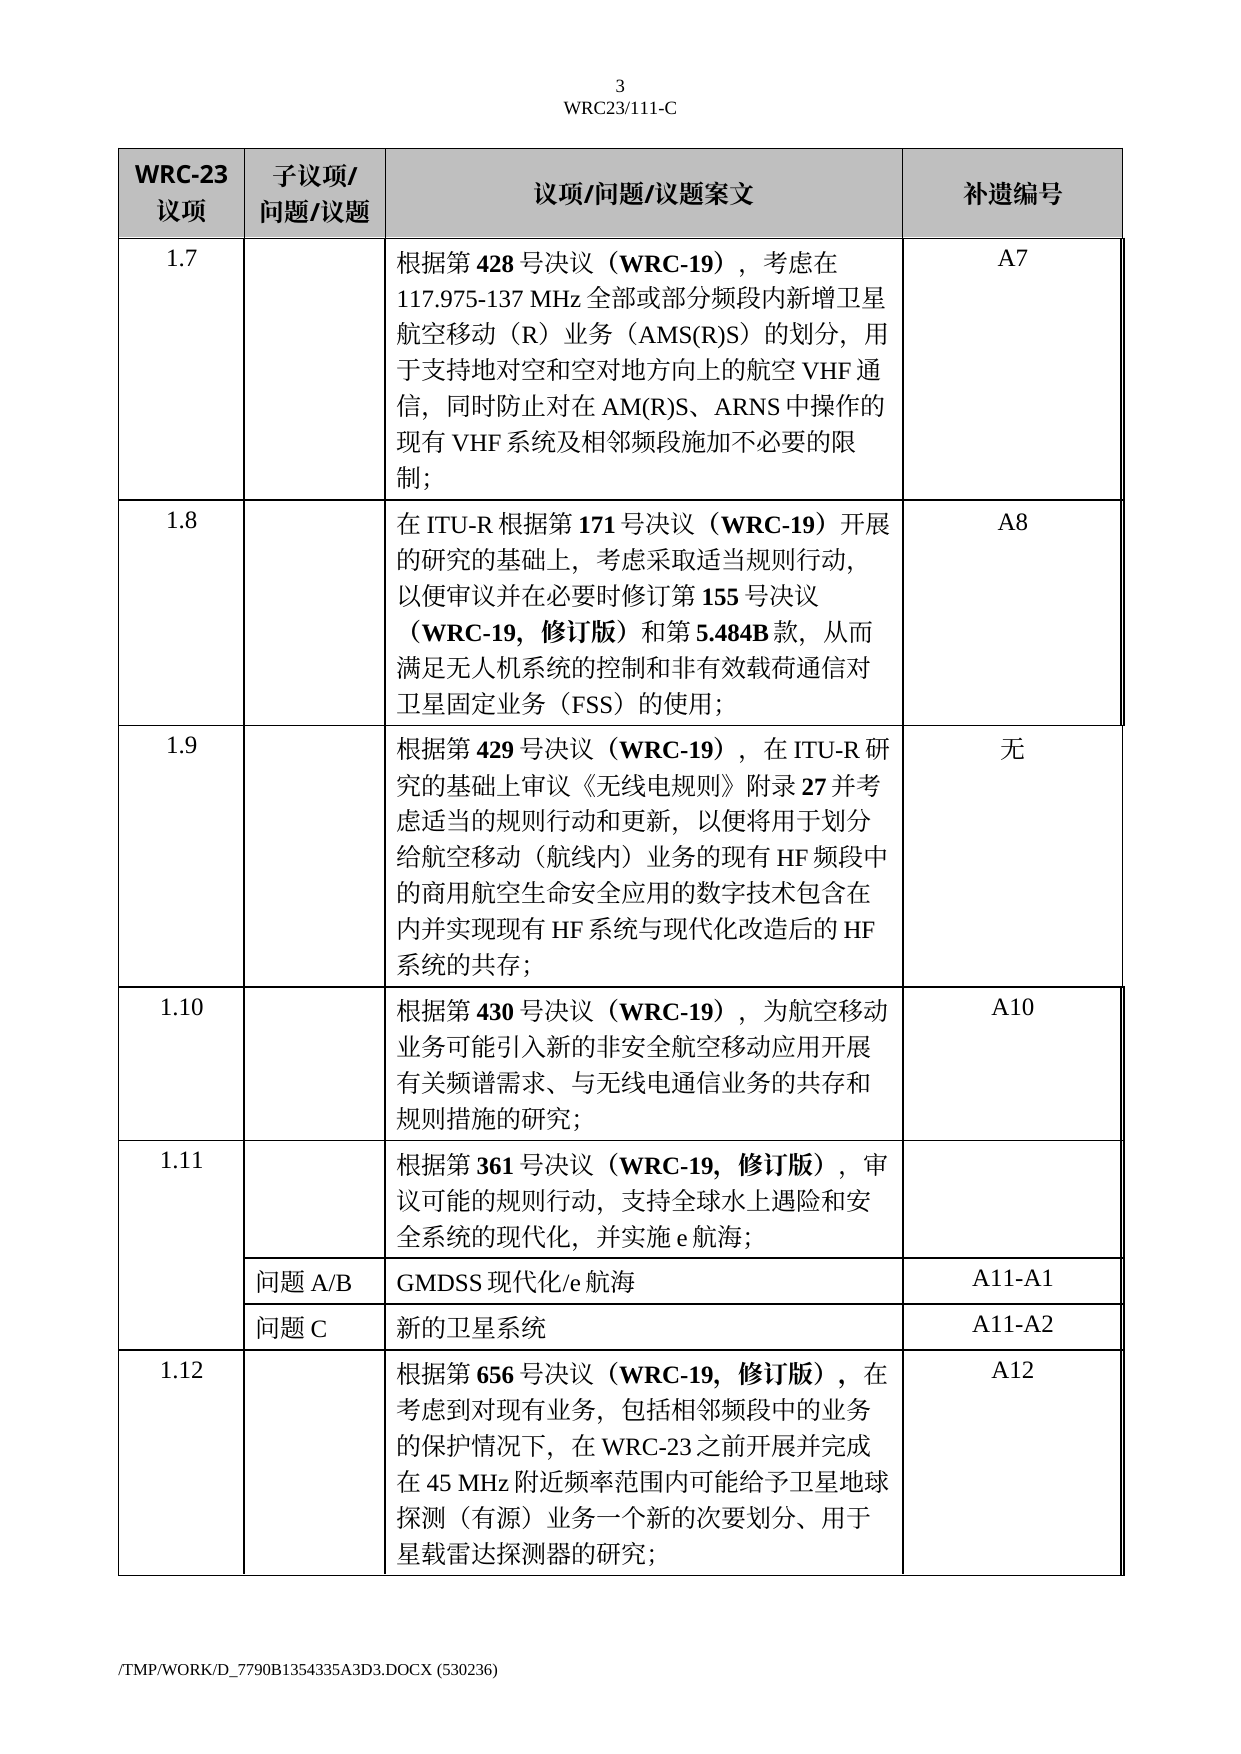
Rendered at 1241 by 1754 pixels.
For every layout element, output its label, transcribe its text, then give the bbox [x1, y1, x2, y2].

table_cell 新的卫星系统 [386, 1305, 902, 1349]
table_cell 1.12 [119, 1351, 243, 1574]
table_cell [245, 988, 384, 1139]
table_cell 根据第428号决议（WRC-19），考虑在117.975-137 MHz全部或部分频段内新增卫星航空移动（R）业务（AMS(R)S）的划分，用于支持地对空和空对地方向上的航空VHF通信，同时防止对在AM(R)S、ARNS中操作的现有VHF系统及相邻频段施加不必要的限制； [386, 239, 902, 499]
table_cell 1.9 [119, 726, 243, 986]
table_cell [245, 239, 384, 499]
table_cell 问题C [245, 1305, 384, 1349]
table_cell 问题A/B [245, 1259, 384, 1303]
table_cell A11-A1 [904, 1259, 1120, 1303]
table_cell [245, 726, 384, 986]
table_cell 根据第361号决议（WRC-19，修订版），审议可能的规则行动，支持全球水上遇险和安全系统的现代化，并实施e航海； [386, 1141, 902, 1257]
table_cell 1.8 [119, 501, 243, 724]
table_cell 无 [904, 726, 1122, 986]
table_cell 根据第429号决议（WRC-19），在ITU-R研究的基础上审议《无线电规则》附录27并考虑适当的规则行动和更新，以便将用于划分给航空移动（航线内）业务的现有HF频段中的商用航空生命安全应用的数字技术包含在内并实现现有HF系统与现代化改造后的HF系统的共存； [386, 726, 902, 986]
table_cell A10 [904, 988, 1120, 1139]
table_header WRC-23议项 [119, 149, 244, 237]
table_cell 在ITU-R根据第171号决议（WRC-19）开展的研究的基础上，考虑采取适当规则行动，以便审议并在必要时修订第155号决议（WRC-19，修订版）和第5.484B款，从而满足无人机系统的控制和非有效载荷通信对卫星固定业务（FSS）的使用； [386, 501, 902, 724]
table_header 子议项/ 问题/议题 [245, 149, 385, 237]
table_header 议项/问题/议题案文 [386, 149, 902, 237]
table_cell GMDSS现代化/e航海 [386, 1259, 902, 1303]
table_cell [245, 501, 384, 724]
table_cell 1.10 [119, 988, 243, 1139]
table_cell 根据第430号决议（WRC-19），为航空移动业务可能引入新的非安全航空移动应用开展有关频谱需求、与无线电通信业务的共存和规则措施的研究； [386, 988, 902, 1139]
table_cell 根据第656号决议（WRC-19，修订版），在考虑到对现有业务，包括相邻频段中的业务的保护情况下，在WRC-23之前开展并完成在45 MHz附近频率范围内可能给予卫星地球探测（有源）业务一个新的次要划分、用于星载雷达探测器的研究； [386, 1351, 902, 1574]
table_cell [245, 1141, 384, 1257]
table_cell [904, 1141, 1120, 1257]
table_cell A7 [904, 239, 1120, 499]
table_cell 1.11 [119, 1141, 243, 1349]
table_cell A12 [904, 1351, 1120, 1574]
table_cell A11-A2 [904, 1305, 1120, 1349]
table_cell [245, 1351, 384, 1574]
table_header 补遗编号 [903, 149, 1122, 237]
table_cell A8 [904, 501, 1120, 724]
table_cell 1.7 [119, 239, 243, 499]
